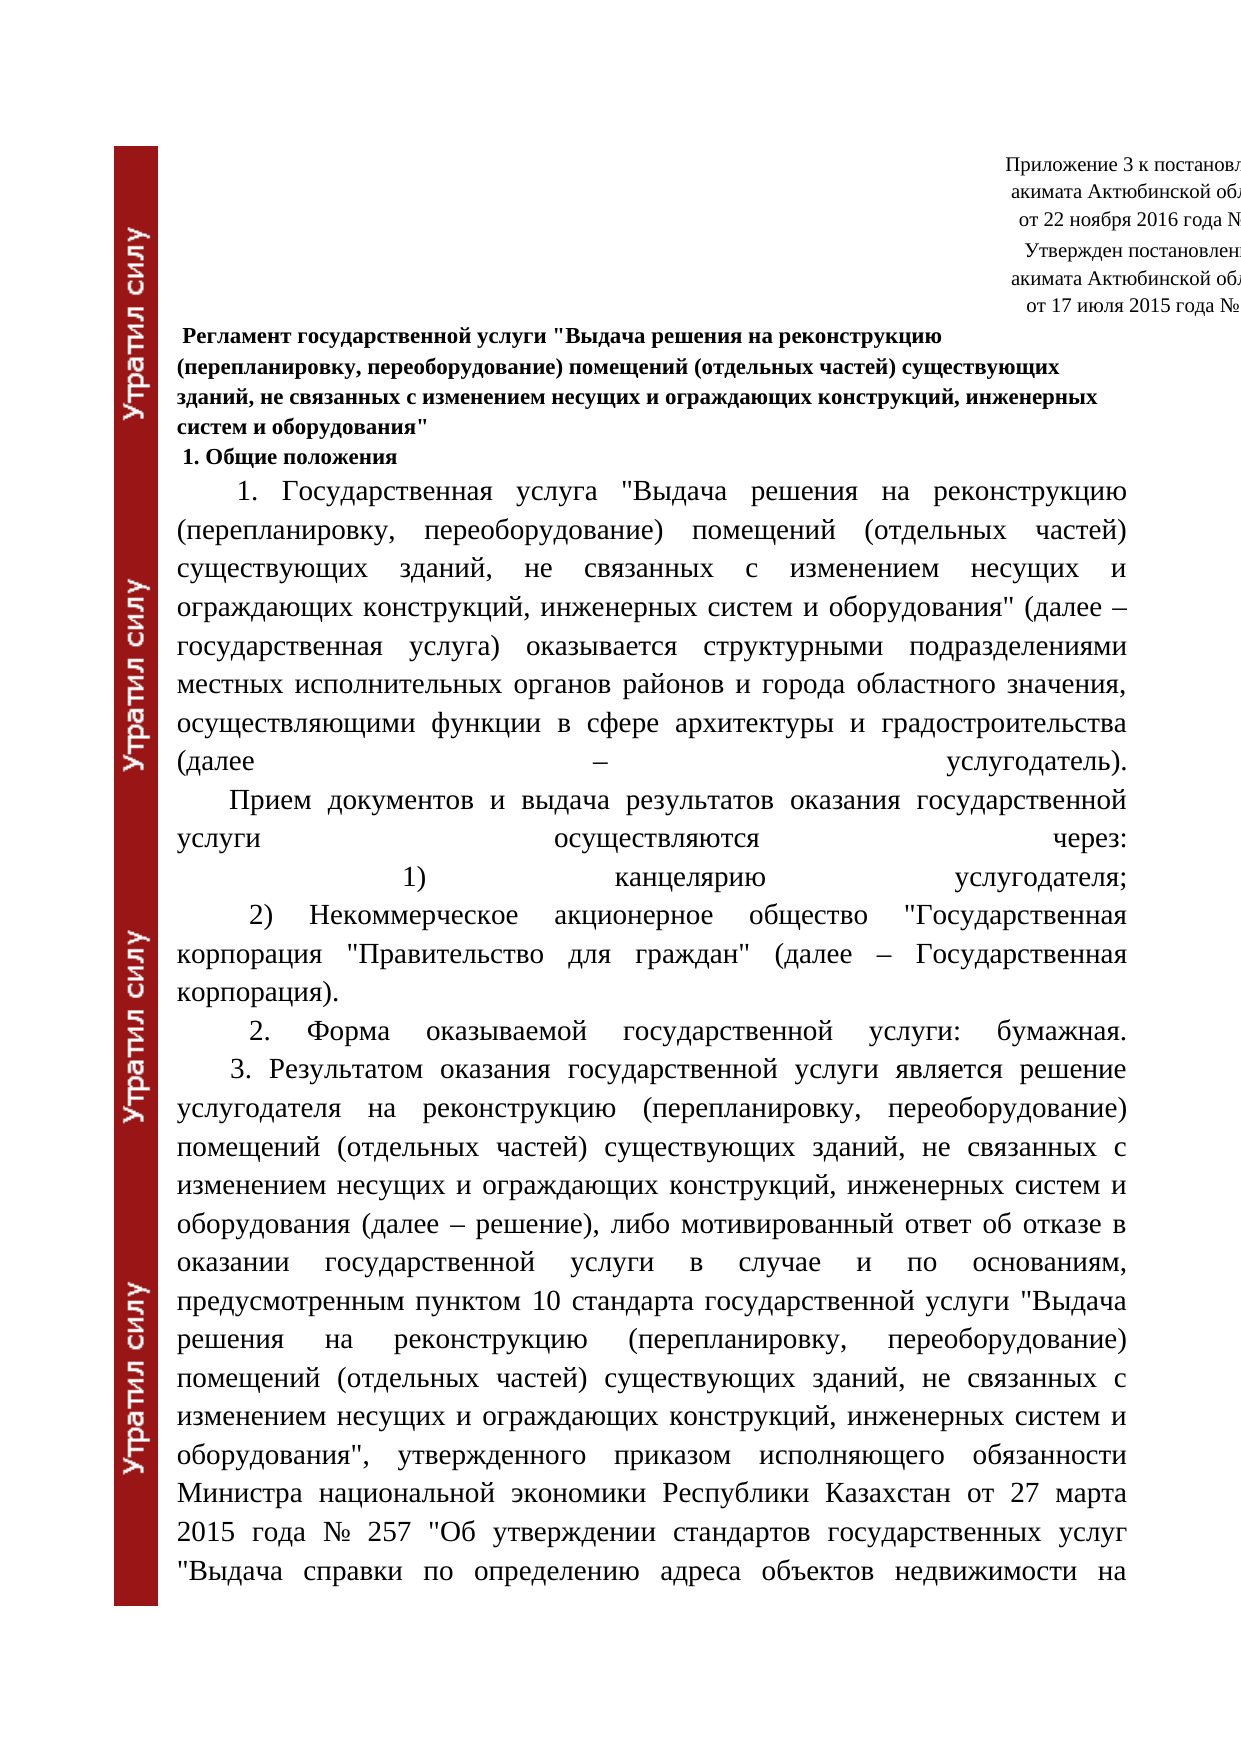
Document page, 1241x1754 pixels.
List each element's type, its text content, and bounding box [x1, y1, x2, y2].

table_cell [101, 236, 912, 322]
table_cell Утвержден постановлением акимата Актюбинской области от 17 июля 2015 года № 268 [912, 236, 1240, 322]
table_header Приложение 3 к постановлению акимата Актюбинской области от 22 ноября 2016 года № 486 [912, 150, 1240, 236]
table_header [101, 150, 912, 236]
picture [114, 1586, 158, 1606]
picture [114, 146, 158, 150]
picture [114, 439, 158, 443]
text 1. Общие положения [112, 443, 1128, 470]
text Регламент государственной услуги "Выдача решения на реконструкцию (перепланировку, переоборудование) помещений (отдельных частей) существующих зданий, не связанных с изменением несущих и ограждающих конструкций, инженерных систем и оборудования" [112, 322, 1128, 439]
